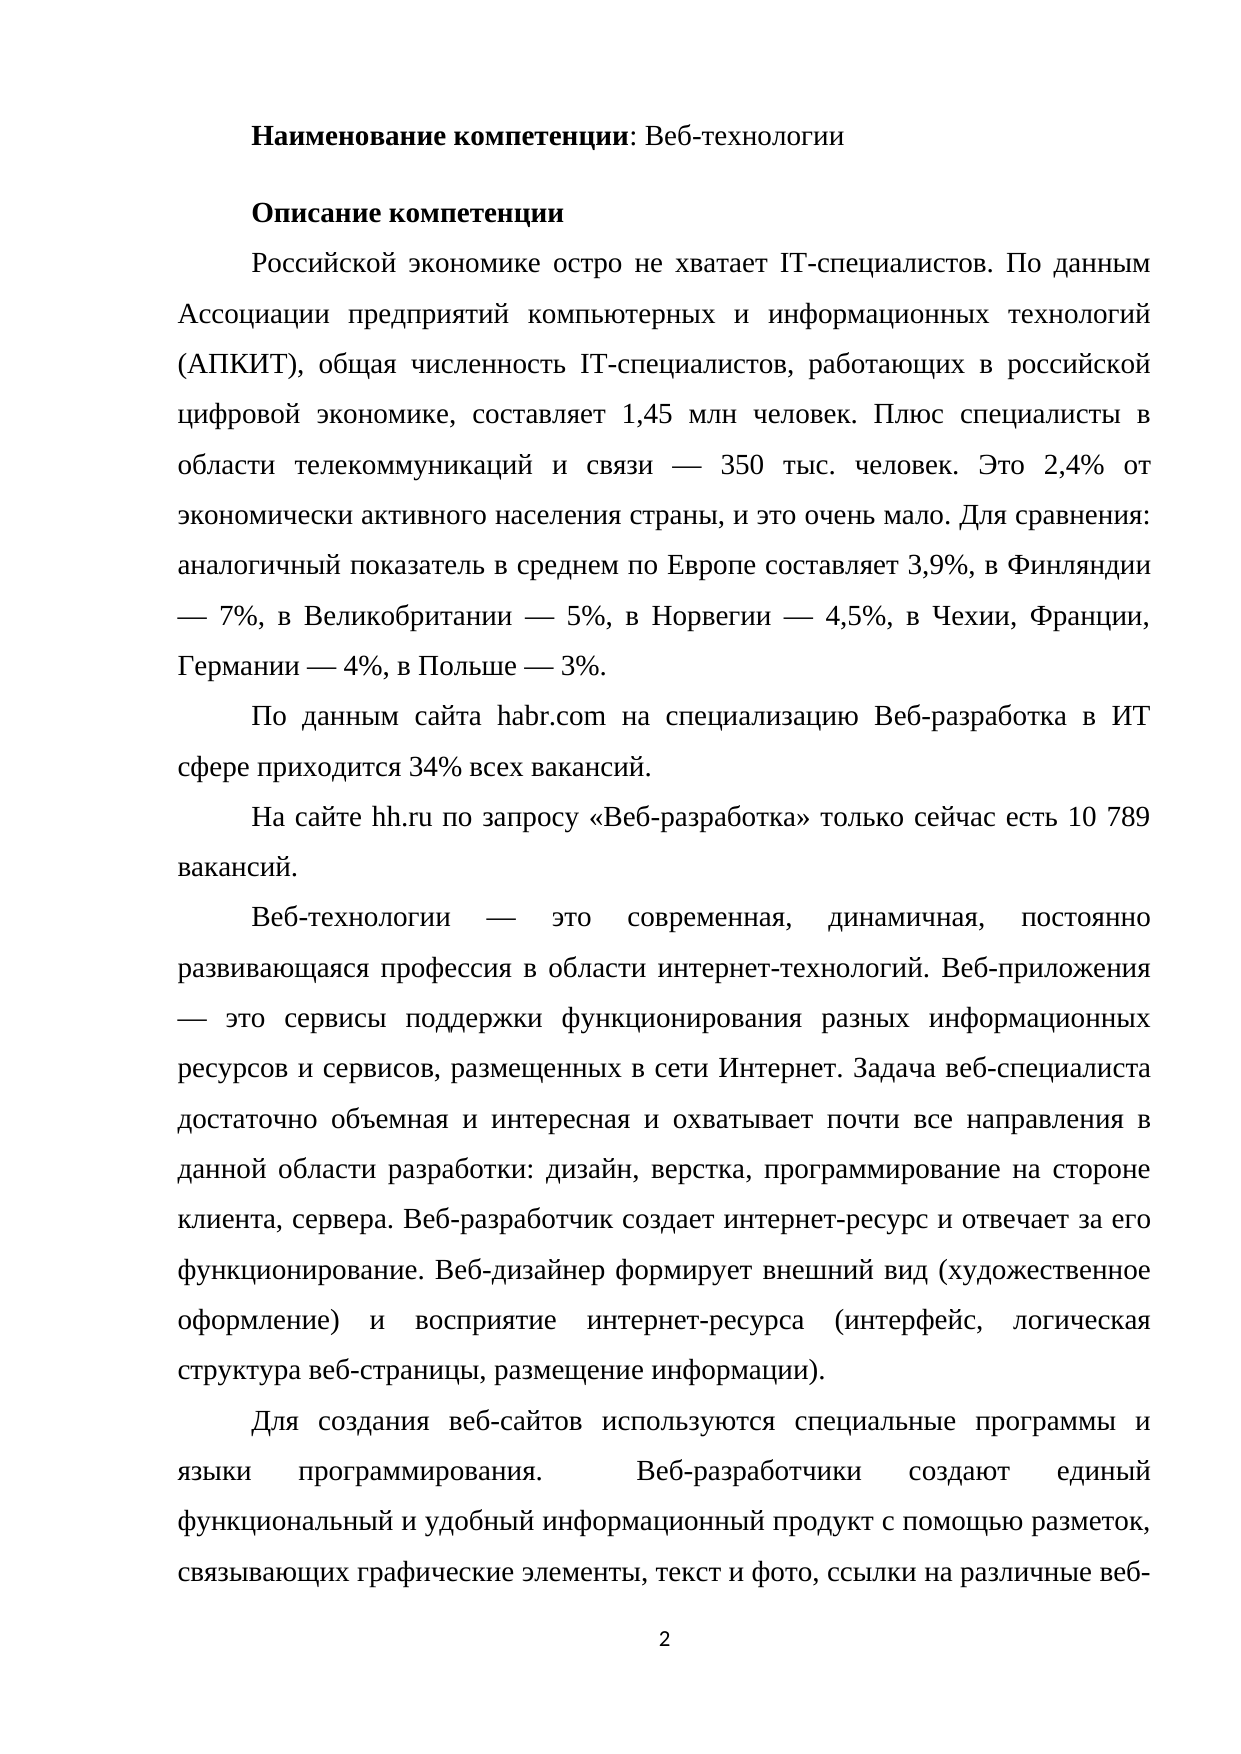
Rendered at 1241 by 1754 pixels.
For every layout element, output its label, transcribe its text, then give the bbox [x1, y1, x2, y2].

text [177, 1403, 1152, 1587]
text Описание компетенции [177, 195, 1152, 229]
text На сайте hh.ru по запросу «Веб-разработка» только сейчас есть 10 789 вакансий. [177, 799, 1152, 883]
text Российской экономике остро не хватает IТ-специалистов. По данным Ассоциации предприятий компьютерных и информационных технологий (АПКИТ), общая численность IТ-специалистов, работающих в российской цифровой экономике, составляет 1,45 млн человек. Плюс специалисты в области телекоммуникаций и связи — 350 тыс. человек. Это 2,4% от экономически активного населения страны, и это очень мало. Для сравнения: аналогичный показатель в среднем по Европе составляет 3,9%, в Финляндии — 7%, в Великобритании — 5%, в Норвегии — 4,5%, в Чехии, Франции, Германии — 4%, в Польше — 3%. [177, 246, 1152, 682]
text По данным сайта habr.com на специализацию Веб-разработка в ИТ сфере приходится 34% всех вакансий. [177, 698, 1152, 782]
text Веб-технологии — это современная, динамичная, постоянно развивающаяся профессия в области интернет-технологий. Веб-приложения — это сервисы поддержки функционирования разных информационных ресурсов и сервисов, размещенных в сети Интернет. Задача веб-специалиста достаточно объемная и интересная и охватывает почти все направления в данной области разработки: дизайн, верстка, программирование на стороне клиента, сервера. Веб-разработчик создает интернет-ресурс и отвечает за его функционирование. Веб-дизайнер формирует внешний вид (художественное оформление) и восприятие интернет-ресурса (интерфейс, логическая структура веб-страницы, размещение информации). [177, 899, 1152, 1386]
text Наименование компетенции: Веб-технологии [177, 118, 1152, 152]
